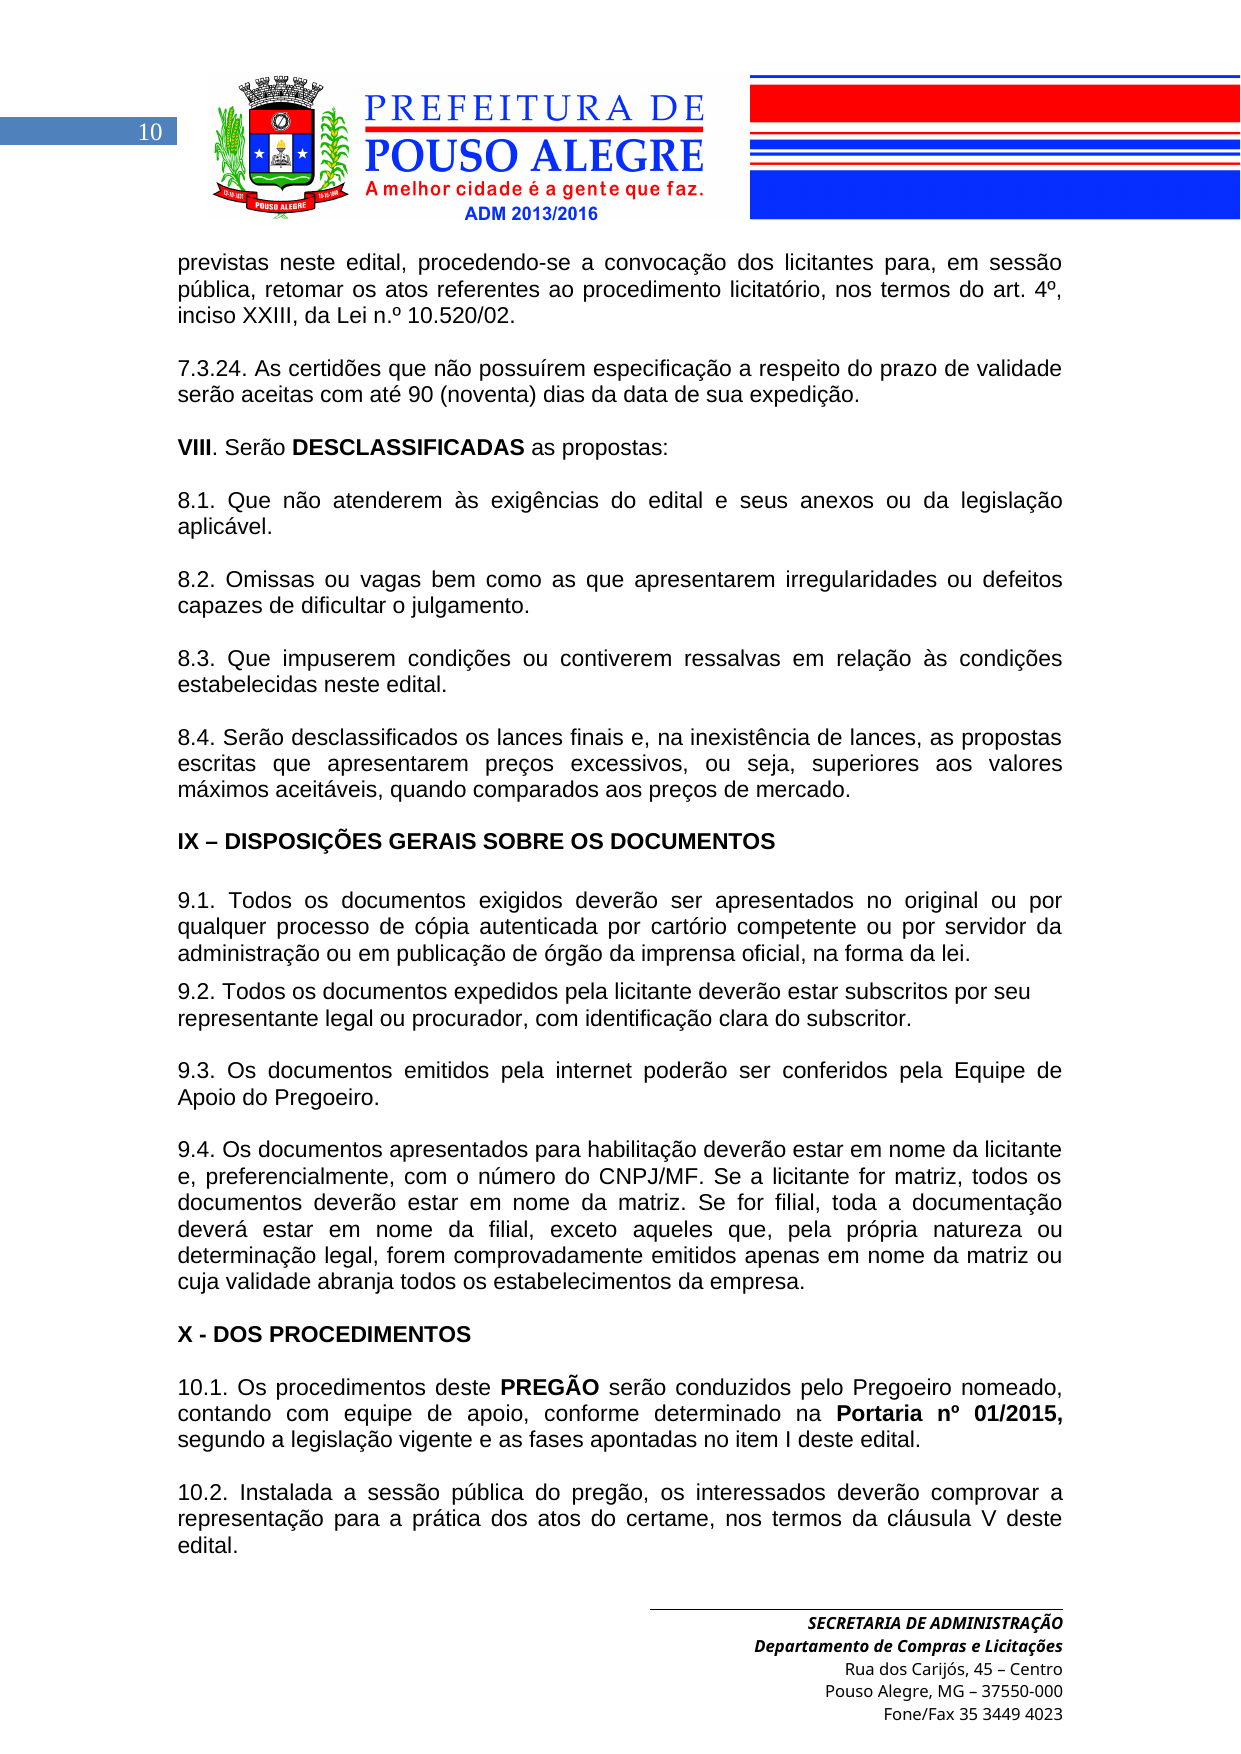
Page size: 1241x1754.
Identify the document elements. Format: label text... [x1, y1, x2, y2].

subtitle X - DOS PROCEDIMENTOS [177, 1321, 1063, 1347]
text 10.1. Os procedimentos deste PREGÃO serão conduzidos pelo Pregoeiro nomeado, contando com equipe de apoio, conforme determinado na Portaria nº 01/2015, segundo a legislação vigente e as fases apontadas no item I deste edital. [177, 1374, 1063, 1453]
text 8.4. Serão desclassificados os lances finais e, na inexistência de lances, as propostas escritas que apresentarem preços excessivos, ou seja, superiores aos valores máximos aceitáveis, quando comparados aos preços de mercado. [177, 724, 1063, 803]
text 9.4. Os documentos apresentados para habilitação deverão estar em nome da licitante e, preferencialmente, com o número do CNPJ/MF. Se a licitante for matriz, todos os documentos deverão estar em nome da matriz. Se for filial, toda a documentação deverá estar em nome da filial, exceto aqueles que, pela própria natureza ou determinação legal, forem comprovadamente emitidos apenas em nome da matriz ou cuja validade abranja todos os estabelecimentos da empresa. [177, 1136, 1063, 1294]
text VIII. Serão DESCLASSIFICADAS as propostas: [177, 434, 1063, 460]
text 8.2. Omissas ou vagas bem como as que apresentarem irregularidades ou defeitos capazes de dificultar o julgamento. [177, 566, 1063, 618]
subtitle IX – DISPOSIÇÕES GERAIS SOBRE OS DOCUMENTOS [177, 828, 1063, 854]
text 8.1. Que não atenderem às exigências do edital e seus anexos ou da legislação aplicável. [177, 487, 1063, 539]
text 9.3. Os documentos emitidos pela internet poderão ser conferidos pela Equipe de Apoio do Pregoeiro. [177, 1057, 1063, 1110]
text 9.1. Todos os documentos exigidos deverão ser apresentados no original ou por qualquer processo de cópia autenticada por cartório competente ou por servidor da administração ou em publicação de órgão da imprensa oficial, na forma da lei. [177, 887, 1063, 966]
text 7.3.24. As certidões que não possuírem especificação a respeito do prazo de validade serão aceitas com até 90 (noventa) dias da data de sua expedição. [177, 355, 1063, 407]
text 8.3. Que impuserem condições ou contiverem ressalvas em relação às condições estabelecidas neste edital. [177, 645, 1063, 697]
text 10.2. Instalada a sessão pública do pregão, os interessados deverão comprovar a representação para a prática dos atos do certame, nos termos da cláusula V deste edital. [177, 1479, 1063, 1558]
text 9.2. Todos os documentos expedidos pela licitante deverão estar subscritos por seu representante legal ou procurador, com identificação clara do subscritor. [177, 978, 1063, 1031]
picture [206, 73, 1241, 221]
